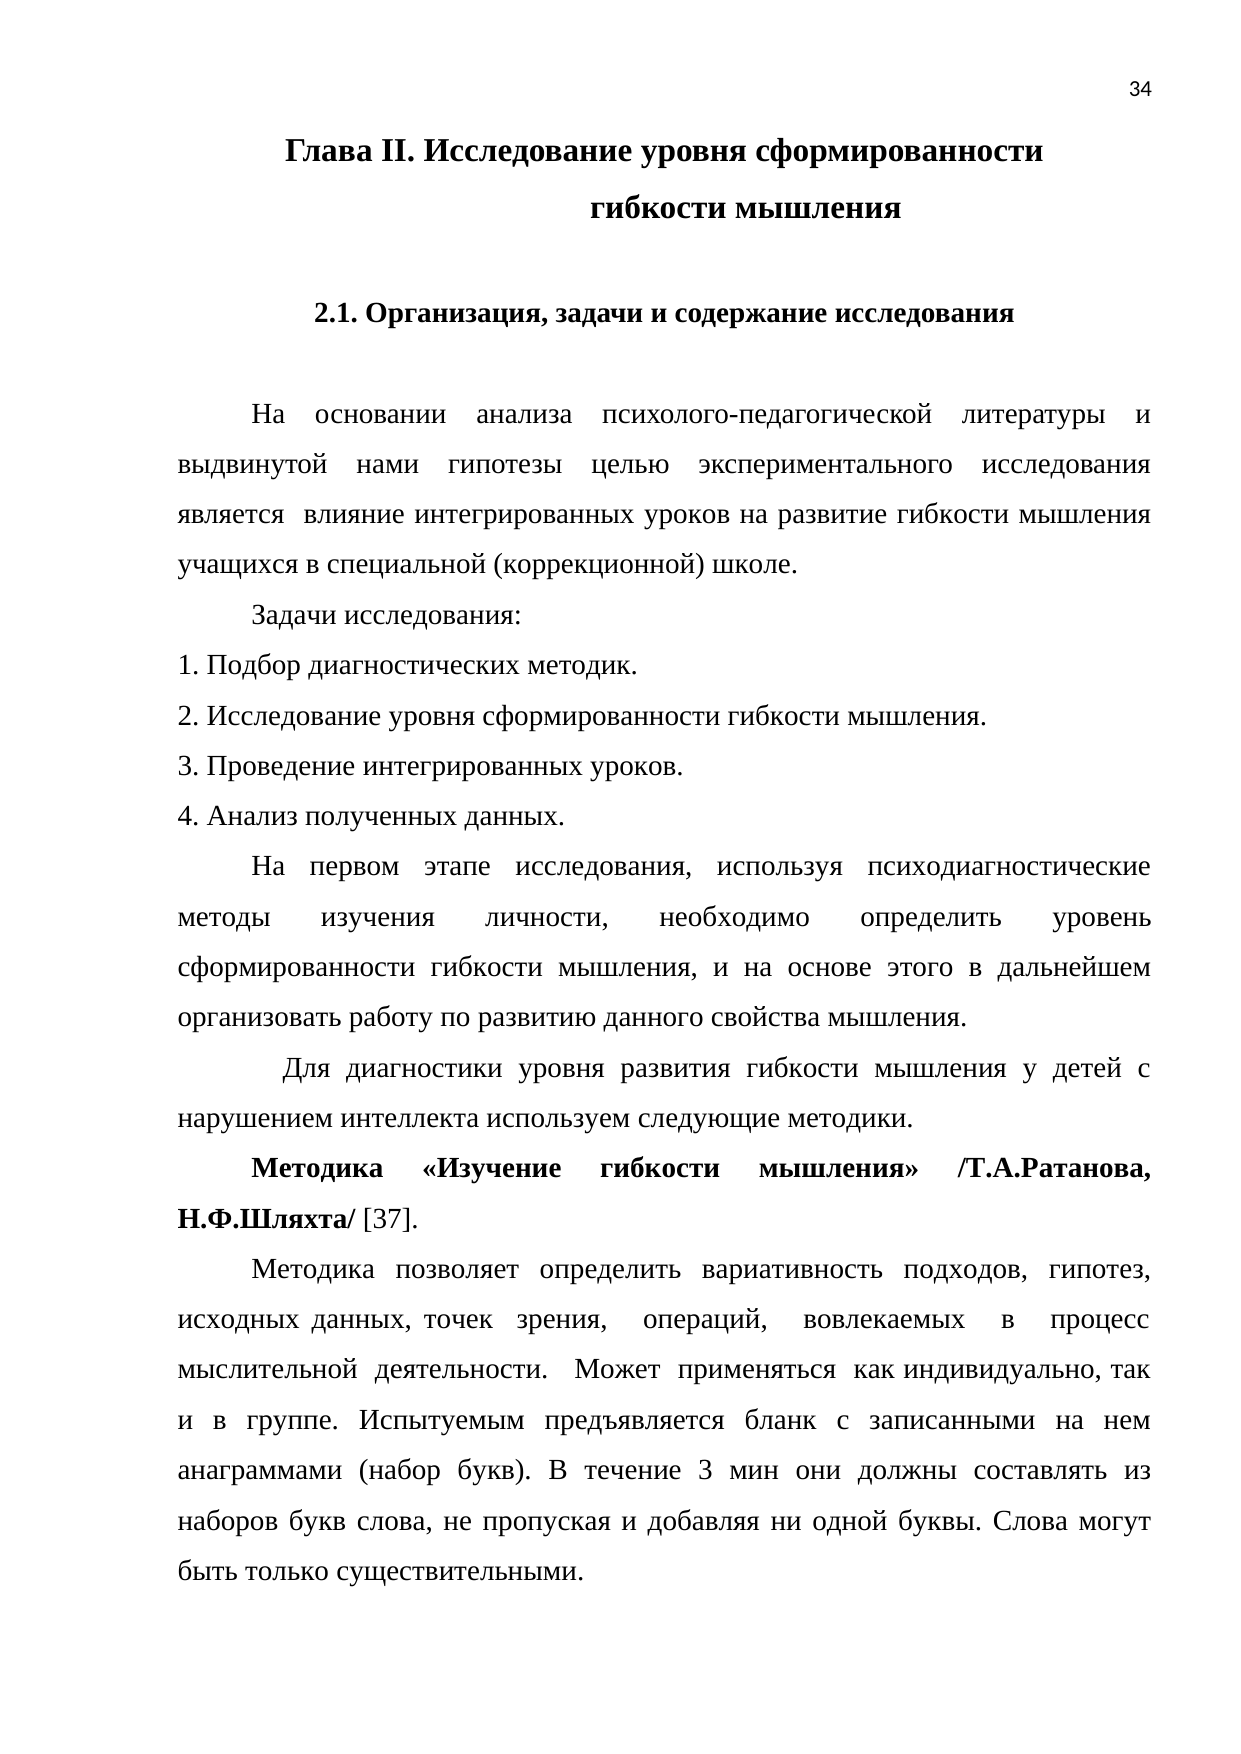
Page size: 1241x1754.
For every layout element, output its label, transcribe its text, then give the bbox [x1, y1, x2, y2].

list 2.1. Организация, задачи и содержание исследования [177, 295, 1152, 329]
text 4. Анализ полученных данных. [177, 798, 1152, 832]
text Методика «Изучение гибкости мышления» /Т.А.Ратанова, Н.Ф.Шляхта/ [37]. [177, 1150, 1152, 1234]
list Глава II. Исследование уровня сформированности [177, 130, 1152, 168]
text Задачи исследования: [177, 597, 1152, 631]
text На основании анализа психолого-педагогической литературы и выдвинутой нами гипотезы целью экспериментального исследования является влияние интегрированных уроков на развитие гибкости мышления учащихся в специальной (коррекционной) школе. [177, 396, 1152, 580]
text 2. Исследование уровня сформированности гибкости мышления. [177, 698, 1152, 731]
list гибкости мышления [177, 187, 1152, 226]
text Методика позволяет определить вариативность подходов, гипотез, исходных данных, точек зрения, операций, вовлекаемых в процесс мыслительной деятельности. Может применяться как индивидуально, так и в группе. Испытуемым предъявляется бланк с записанными на нем анаграммами (набор букв). В течение 3 мин они должны составлять из наборов букв слова, не пропуская и добавляя ни одной буквы. Слова могут быть только существительными. [177, 1251, 1152, 1586]
text 1. Подбор диагностических методик. [177, 647, 1152, 681]
text 3. Проведение интегрированных уроков. [177, 748, 1152, 781]
text Для диагностики уровня развития гибкости мышления у детей с нарушением интеллекта используем следующие методики. [177, 1050, 1152, 1134]
text На первом этапе исследования, используя психодиагностические методы изучения личности, необходимо определить уровень сформированности гибкости мышления, и на основе этого в дальнейшем организовать работу по развитию данного свойства мышления. [177, 848, 1152, 1033]
